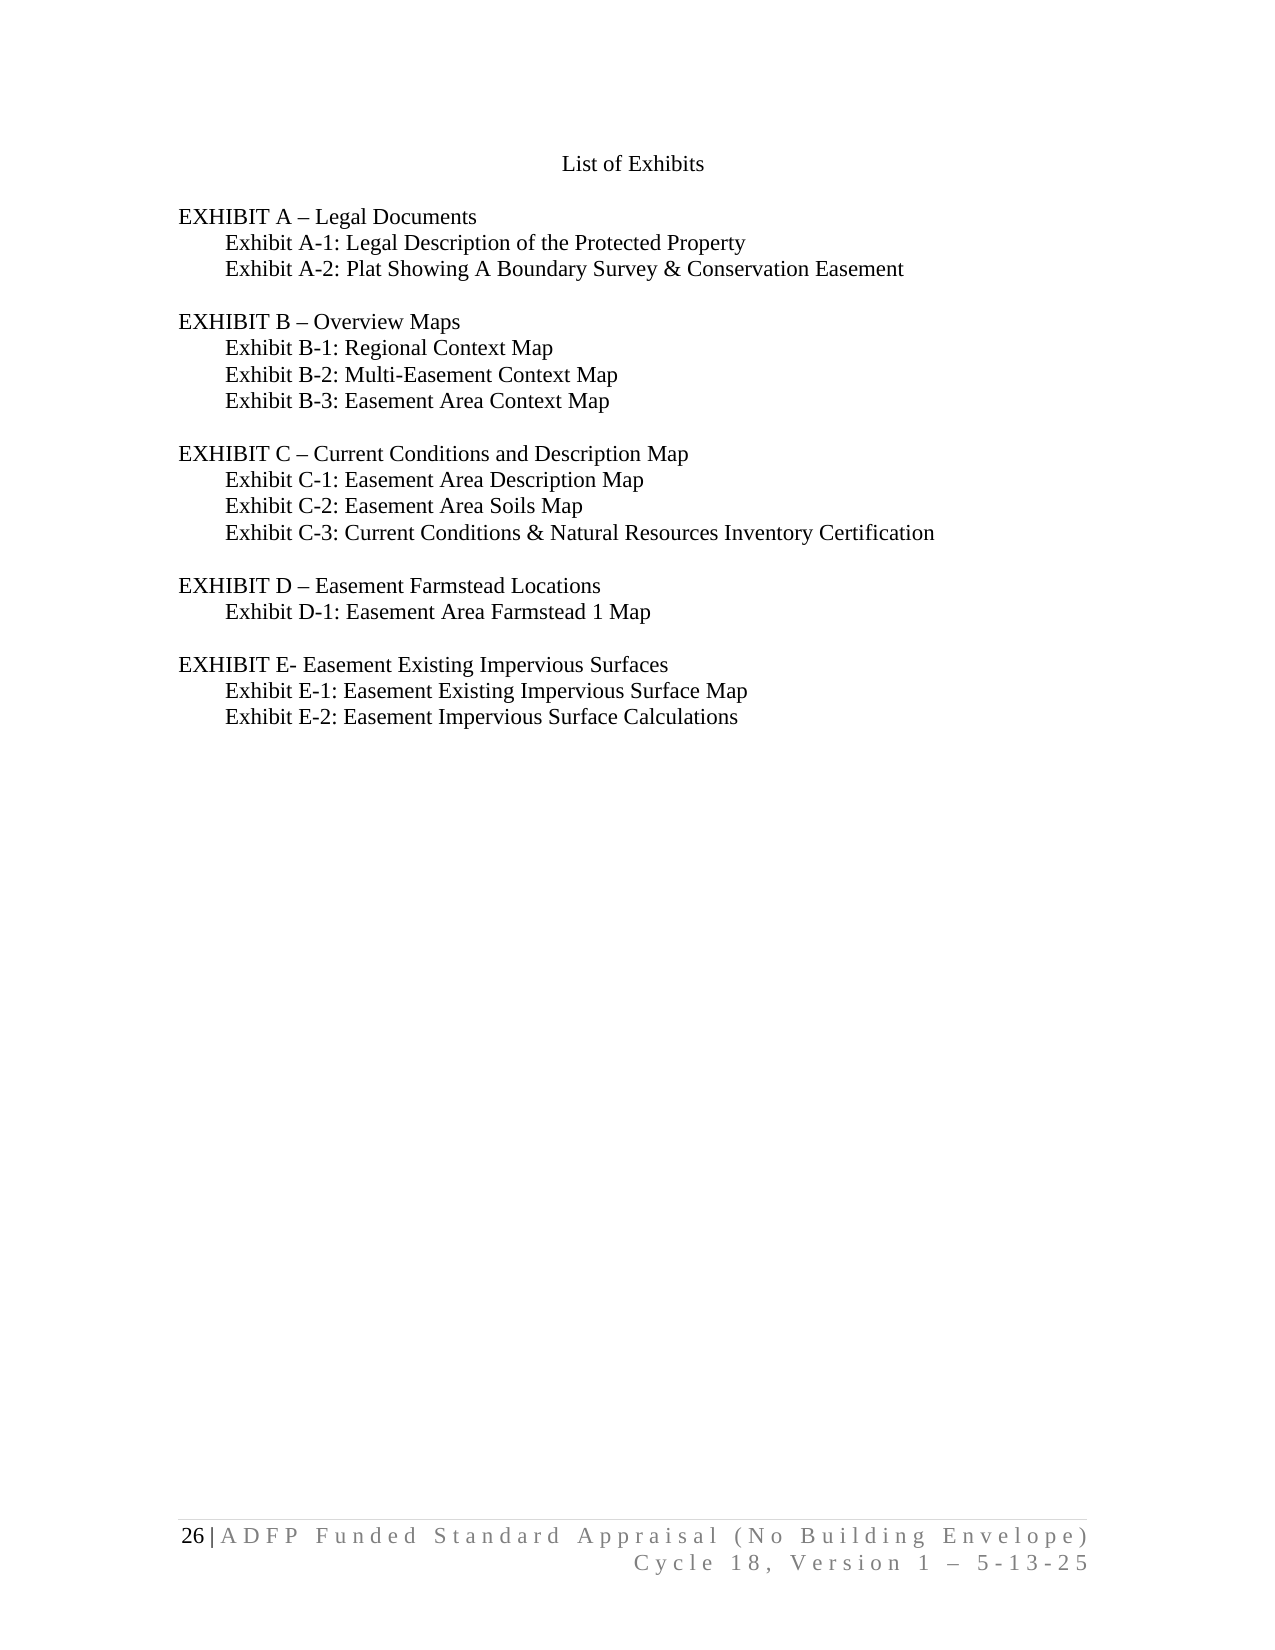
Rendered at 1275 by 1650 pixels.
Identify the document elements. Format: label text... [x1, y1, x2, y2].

text Exhibit C-3: Current Conditions & Natural Resources Inventory Certification [178, 519, 1087, 545]
text EXHIBIT A – Legal Documents [178, 203, 1087, 229]
text Exhibit C-1: Easement Area Description Map [178, 466, 1087, 493]
text Exhibit D-1: Easement Area Farmstead 1 Map [178, 598, 1087, 624]
text Exhibit B-2: Multi-Easement Context Map [178, 361, 1087, 387]
text Exhibit A-1: Legal Description of the Protected Property [178, 229, 1087, 255]
text EXHIBIT B – Overview Maps [178, 308, 1087, 334]
text Exhibit E-1: Easement Existing Impervious Surface Map [178, 677, 1087, 703]
text Exhibit A-2: Plat Showing A Boundary Survey & Conservation Easement [178, 255, 1087, 282]
text Exhibit E-2: Easement Impervious Surface Calculations [178, 703, 1087, 730]
text List of Exhibits [178, 150, 1087, 176]
text Exhibit B-3: Easement Area Context Map [178, 387, 1087, 413]
text EXHIBIT D – Easement Farmstead Locations [178, 572, 1087, 598]
text EXHIBIT E- Easement Existing Impervious Surfaces [178, 651, 1087, 677]
text Exhibit C-2: Easement Area Soils Map [178, 493, 1087, 519]
text Exhibit B-1: Regional Context Map [178, 334, 1087, 361]
text EXHIBIT C – Current Conditions and Description Map [178, 440, 1087, 466]
